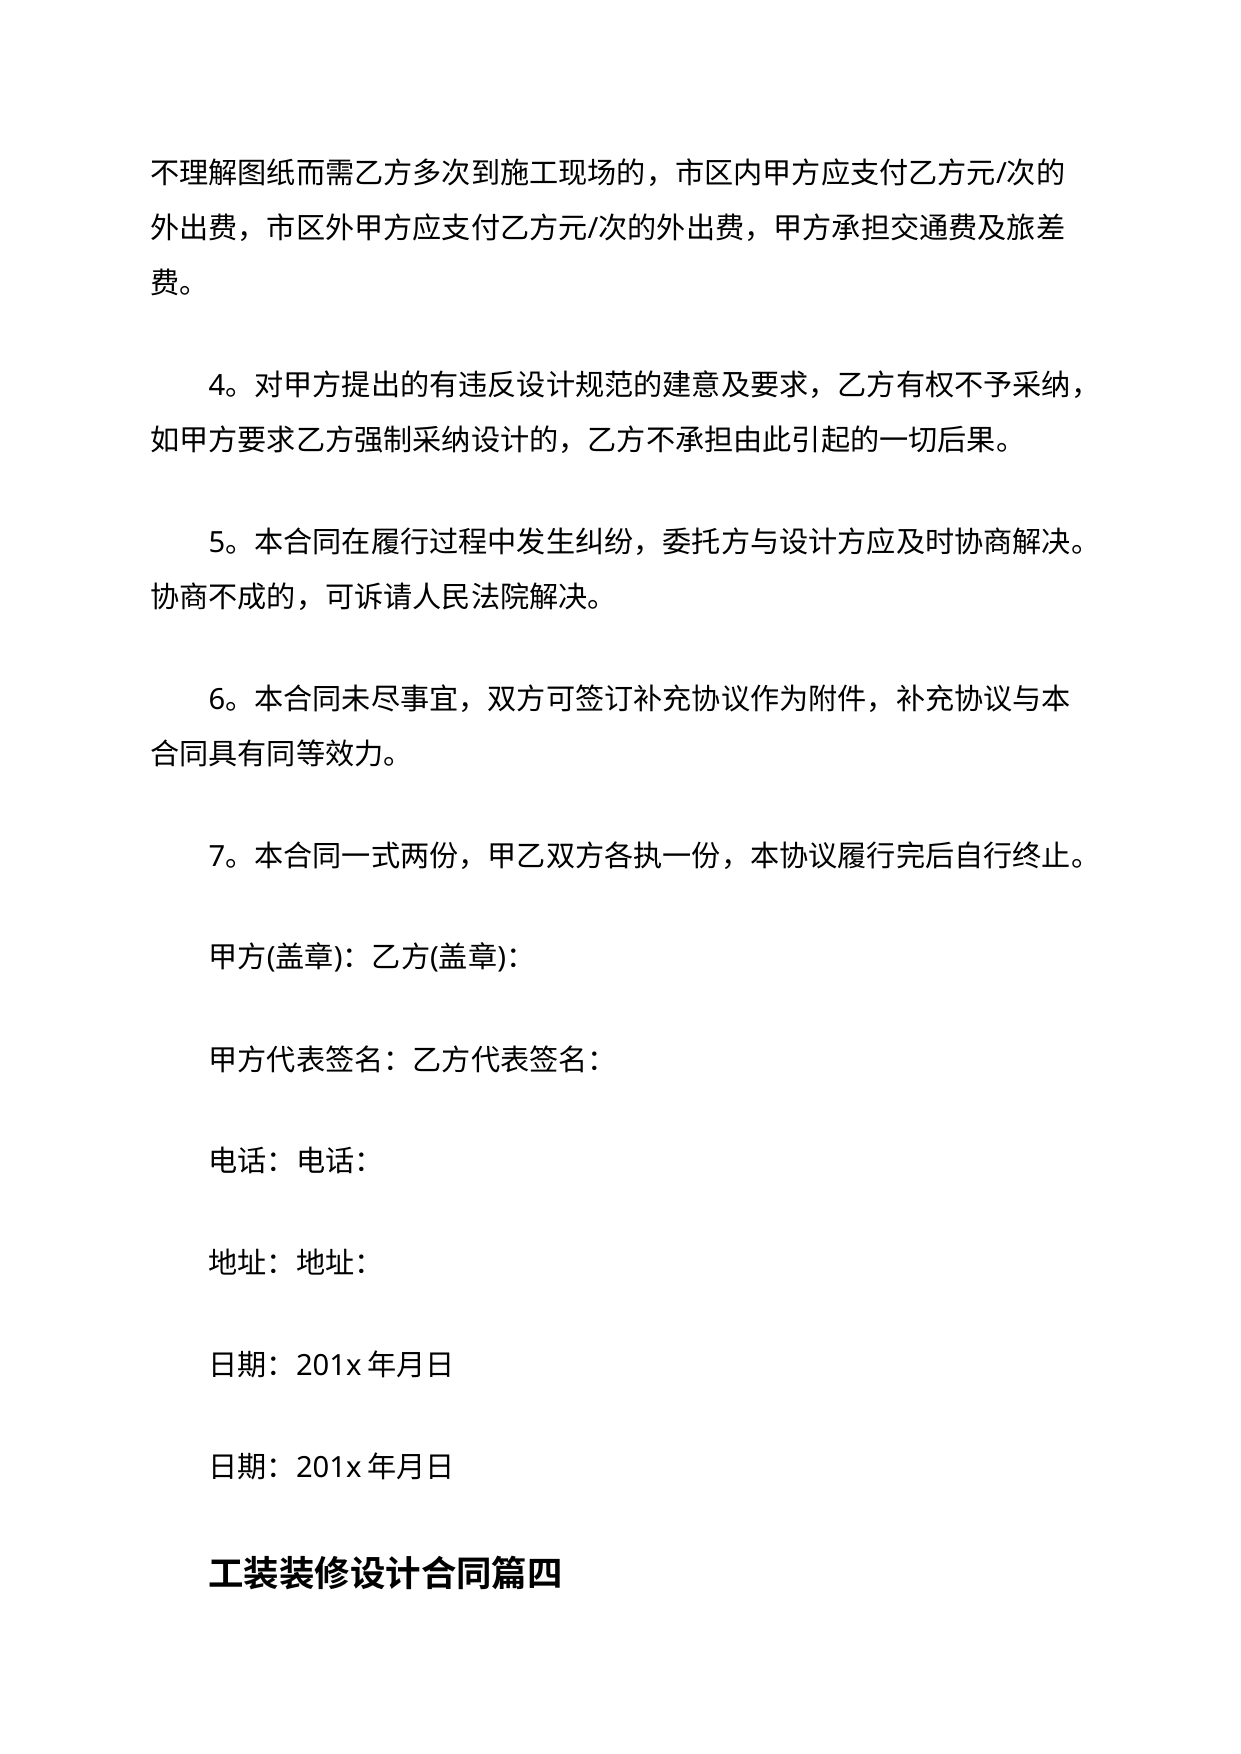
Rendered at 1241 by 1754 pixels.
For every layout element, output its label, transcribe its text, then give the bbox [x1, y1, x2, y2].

text 工装装修设计合同篇四 [150, 1545, 1090, 1597]
text 日期：201x年月日 [150, 1443, 1090, 1486]
text 地址：地址： [150, 1239, 1090, 1282]
text 4。对甲方提出的有违反设计规范的建意及要求，乙方有权不予采纳，如甲方要求乙方强制采纳设计的，乙方不承担由此引起的一切后果。 [150, 362, 1090, 459]
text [150, 150, 1090, 302]
text 甲方代表签名：乙方代表签名： [150, 1036, 1090, 1078]
text 电话：电话： [150, 1138, 1090, 1180]
text 6。本合同未尽事宜，双方可签订补充协议作为附件，补充协议与本合同具有同等效力。 [150, 675, 1090, 773]
text 7。本合同一式两份，甲乙双方各执一份，本协议履行完后自行终止。 [150, 832, 1090, 874]
text 5。本合同在履行过程中发生纠纷，委托方与设计方应及时协商解决。协商不成的，可诉请人民法院解决。 [150, 518, 1090, 616]
text 日期：201x年月日 [150, 1341, 1090, 1384]
text 甲方(盖章)：乙方(盖章)： [150, 934, 1090, 976]
